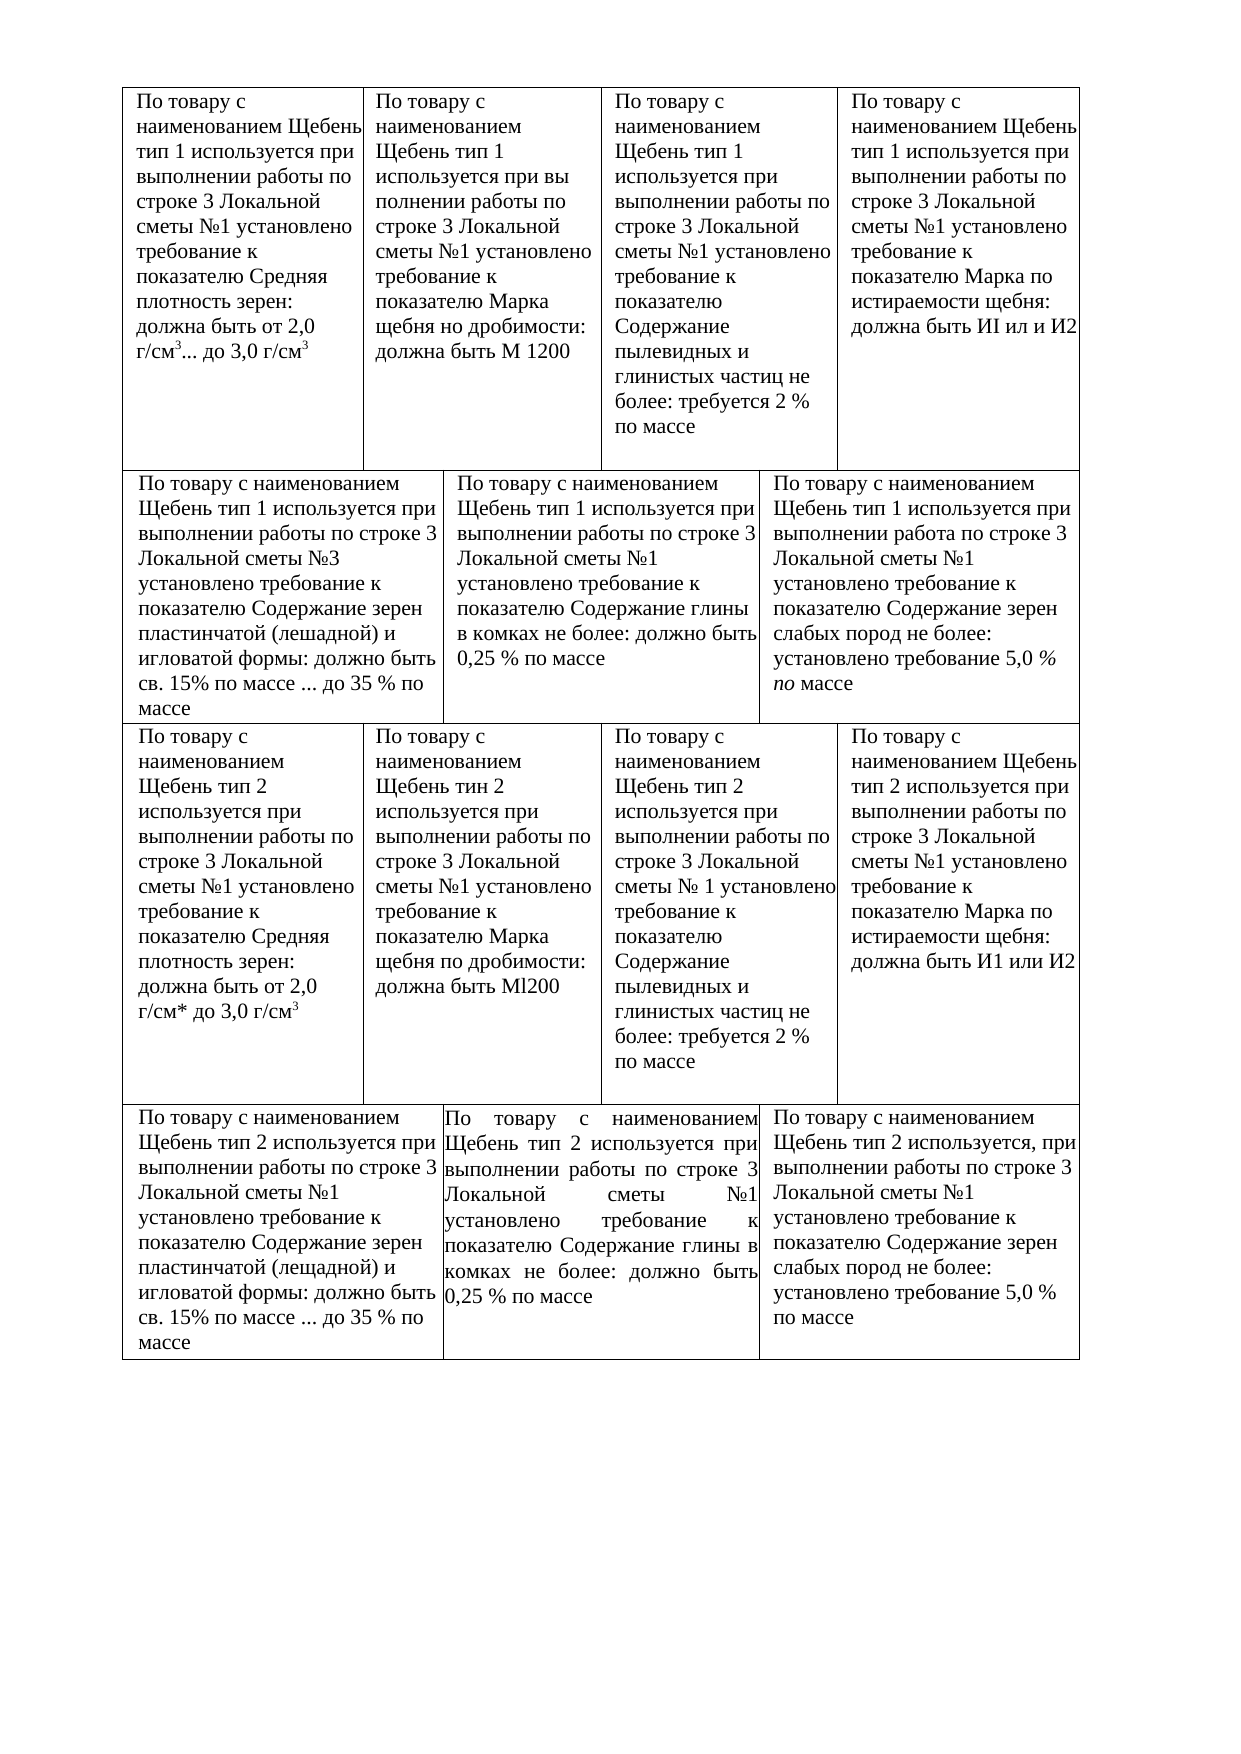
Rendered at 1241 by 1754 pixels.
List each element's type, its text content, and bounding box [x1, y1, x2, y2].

table_cell По товару с наименованием Щебень тип 2 используется при выполнении работы по строке 3 Локальной сметы №1 установлено требование к показателю Содержание глины в комках не более: должно быть 0,25 % по массе [444, 1105, 759, 1359]
table_cell По товару с наименованием Щебень тип 1 используется при выполнении работы по строке 3 Локальной сметы №1 установлено требование к показателю Содержание глины в комках не более: должно быть 0,25 % по массе [444, 471, 759, 723]
table_cell По товару с наименованием Щебень тип 1 используется при выполнении работа по строке 3 Локальной сметы №1 установлено требование к показателю Содержание зерен слабых пород не более: установлено требование 5,0 % по массе [760, 471, 1079, 723]
table_cell По товару с наименованием Щебень тип 1 используется при выполнении работы по строке 3 Локальной сметы №3 установлено требование к показателю Содержание зерен пластинчатой (лешадной) и игловатой формы: должно быть св. 15% по массе ... до 35 % по массе [123, 471, 443, 723]
table_cell По товару с наименованием Щебень тип 2 используется при выполнении работы по строке 3 Локальной сметы № 1 установлено требование к показателю Содержание пылевидных и глинистых частиц не более: требуется 2 % по массе [602, 724, 837, 1104]
table_header По товару с наименованием Щебень тип 1 используется при выполнении работы по строке 3 Локальной сметы №1 установлено требование к показателю Средняя плотность зерен: должна быть от 2,0 г/см3... до 3,0 г/см3 [123, 88, 363, 469]
table_cell По товару с наименованием Щебень тип 2 используется, при выполнении работы по строке 3 Локальной сметы №1 установлено требование к показателю Содержание зерен слабых пород не более: установлено требование 5,0 % по массе [760, 1105, 1079, 1359]
table_cell По товару с наименованием Щебень тип 2 используется при выполнении работы по строке 3 Локальной сметы №1 установлено требование к показателю Содержание зерен пластинчатой (лещадной) и игловатой формы: должно быть св. 15% по массе ... до 35 % по массе [123, 1105, 443, 1359]
table_cell По товару с наименованием Щебень тип 2 используется при выполнении работы по строке 3 Локальной сметы №1 установлено требование к показателю Средняя плотность зерен: должна быть от 2,0 г/см* до 3,0 г/см3 [123, 724, 363, 1104]
table_cell По товару с наименованием Щебень тин 2 используется при выполнении работы по строке 3 Локальной сметы №1 установлено требование к показателю Марка щебня по дробимости: должна быть Ml200 [364, 724, 601, 1104]
table_header По товару с наименованием Щебень тип 1 используется при вы полнении работы по строке 3 Локальной сметы №1 установлено требование к показателю Марка щебня но дробимости: должна быть M 1200 [364, 88, 601, 469]
table_cell По товару с наименованием Щебень тип 2 используется при выполнении работы по строке 3 Локальной сметы №1 установлено требование к показателю Марка по истираемости щебня: должна быть И1 или И2 [838, 724, 1079, 1104]
table_header По товару с наименованием Щебень тип 1 используется при выполнении работы по строке 3 Локальной сметы №1 установлено требование к показателю Марка по истираемости щебня: должна быть ИI ил и И2 [838, 88, 1079, 469]
table_header По товару с наименованием Щебень тип 1 используется при выполнении работы по строке 3 Локальной сметы №1 установлено требование к показателю Содержание пылевидных и глинистых частиц не более: требуется 2 % по массе [602, 88, 837, 469]
